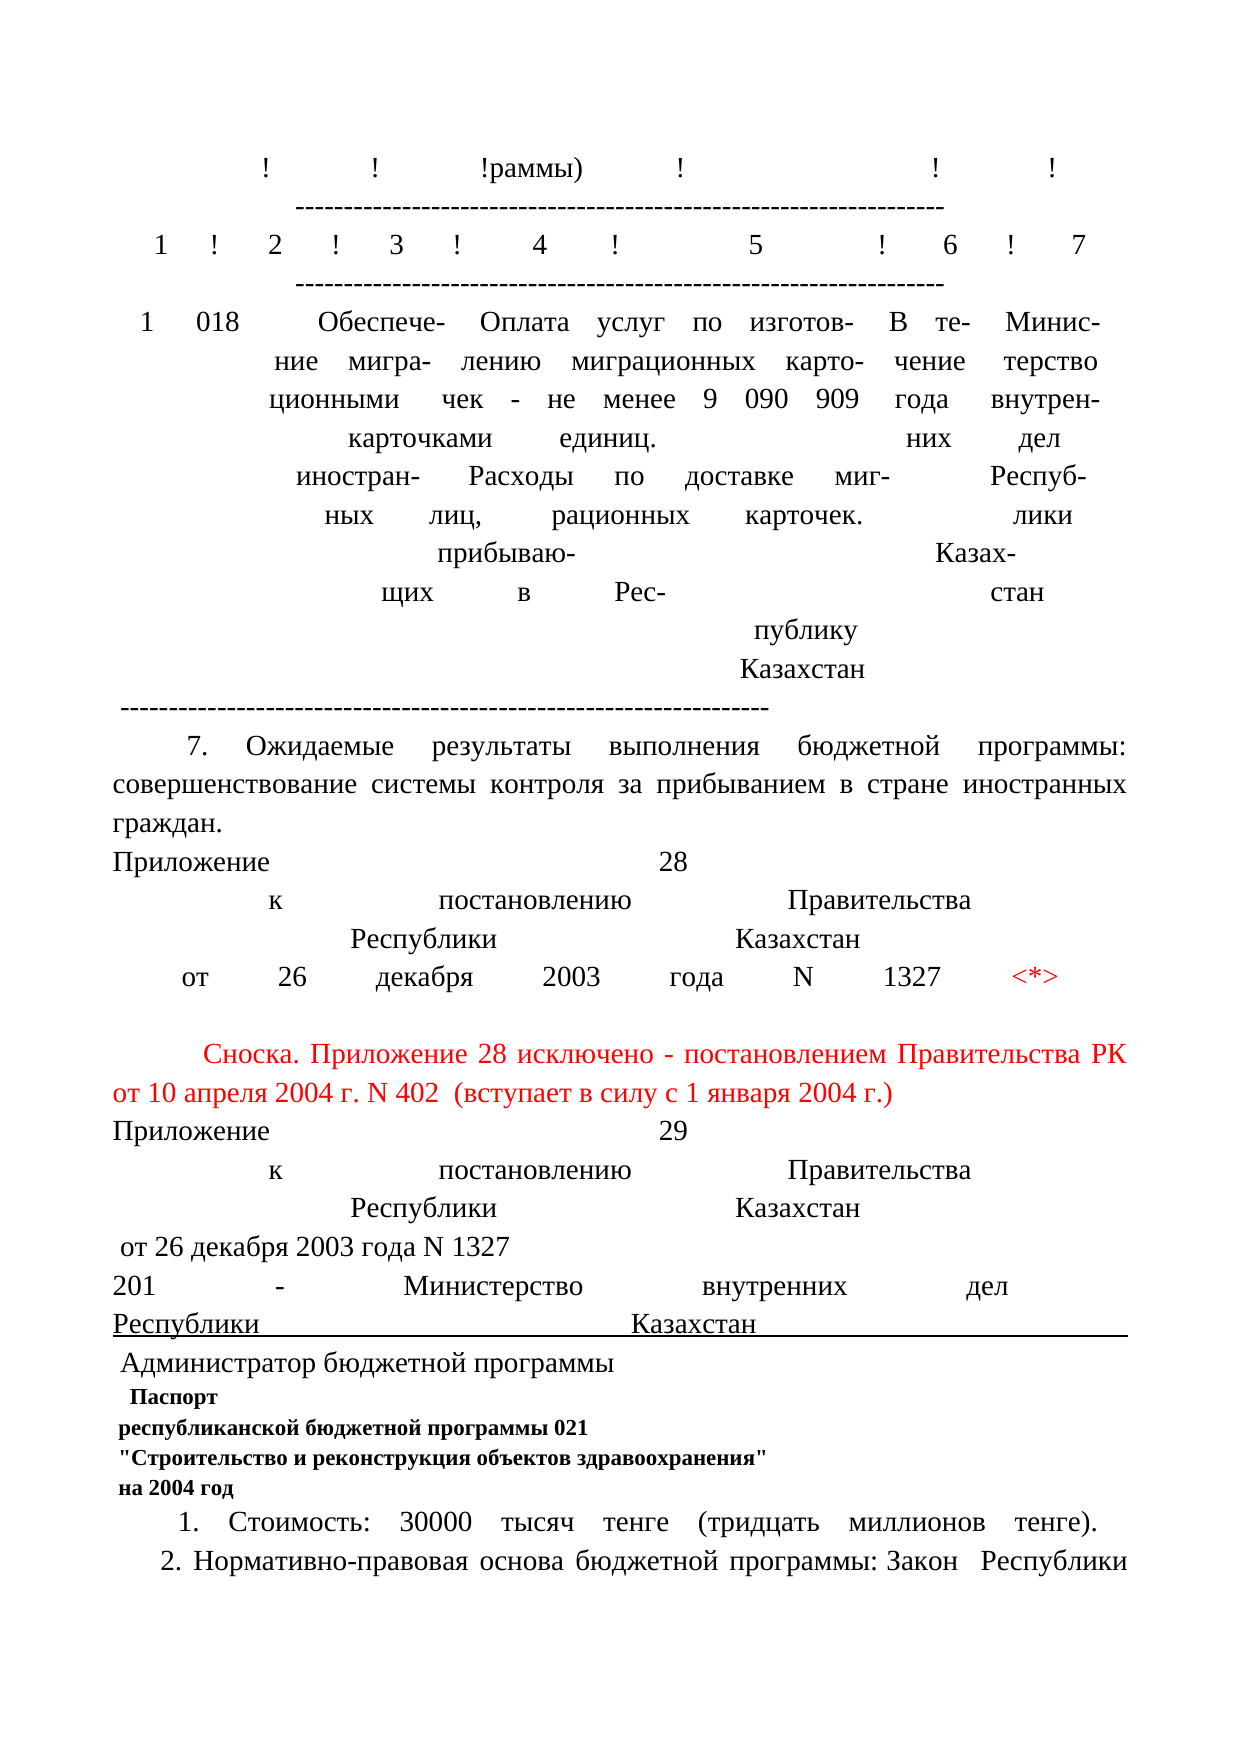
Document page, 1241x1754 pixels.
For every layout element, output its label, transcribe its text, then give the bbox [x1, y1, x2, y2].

text 7. Ожидаемые результаты выполнения бюджетной программы: совершенствование системы контроля за прибыванием в стране иностранных граждан. [112, 728, 1128, 839]
text Паспорт республиканской бюджетной программы 021 "Строительство и реконструкция объектов здравоохранения" на 2004 год [112, 1383, 1128, 1500]
text 201 - Министерство внутренних дел Республики Казахстан Администратор бюджетной программы [112, 1336, 1128, 1378]
text Приложение 29 к постановлению Правительства Республики Казахстан от 26 декабря 2003 года N 1327 [112, 1113, 1128, 1263]
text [112, 150, 1128, 723]
text Сноска. Приложение 28 исключено - постановлением Правительства РК от 10 апреля 2004 г. N 402 (вступает в силу с 1 января 2004 г.) [112, 1036, 1128, 1108]
text 201 - Министерство внутренних дел Республики Казахстан Администратор бюджетной программы [112, 1268, 1128, 1335]
text Приложение 28 к постановлению Правительства Республики Казахстан от 26 декабря 2003 года N 1327 <*> [112, 844, 1128, 1031]
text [112, 1504, 1128, 1576]
